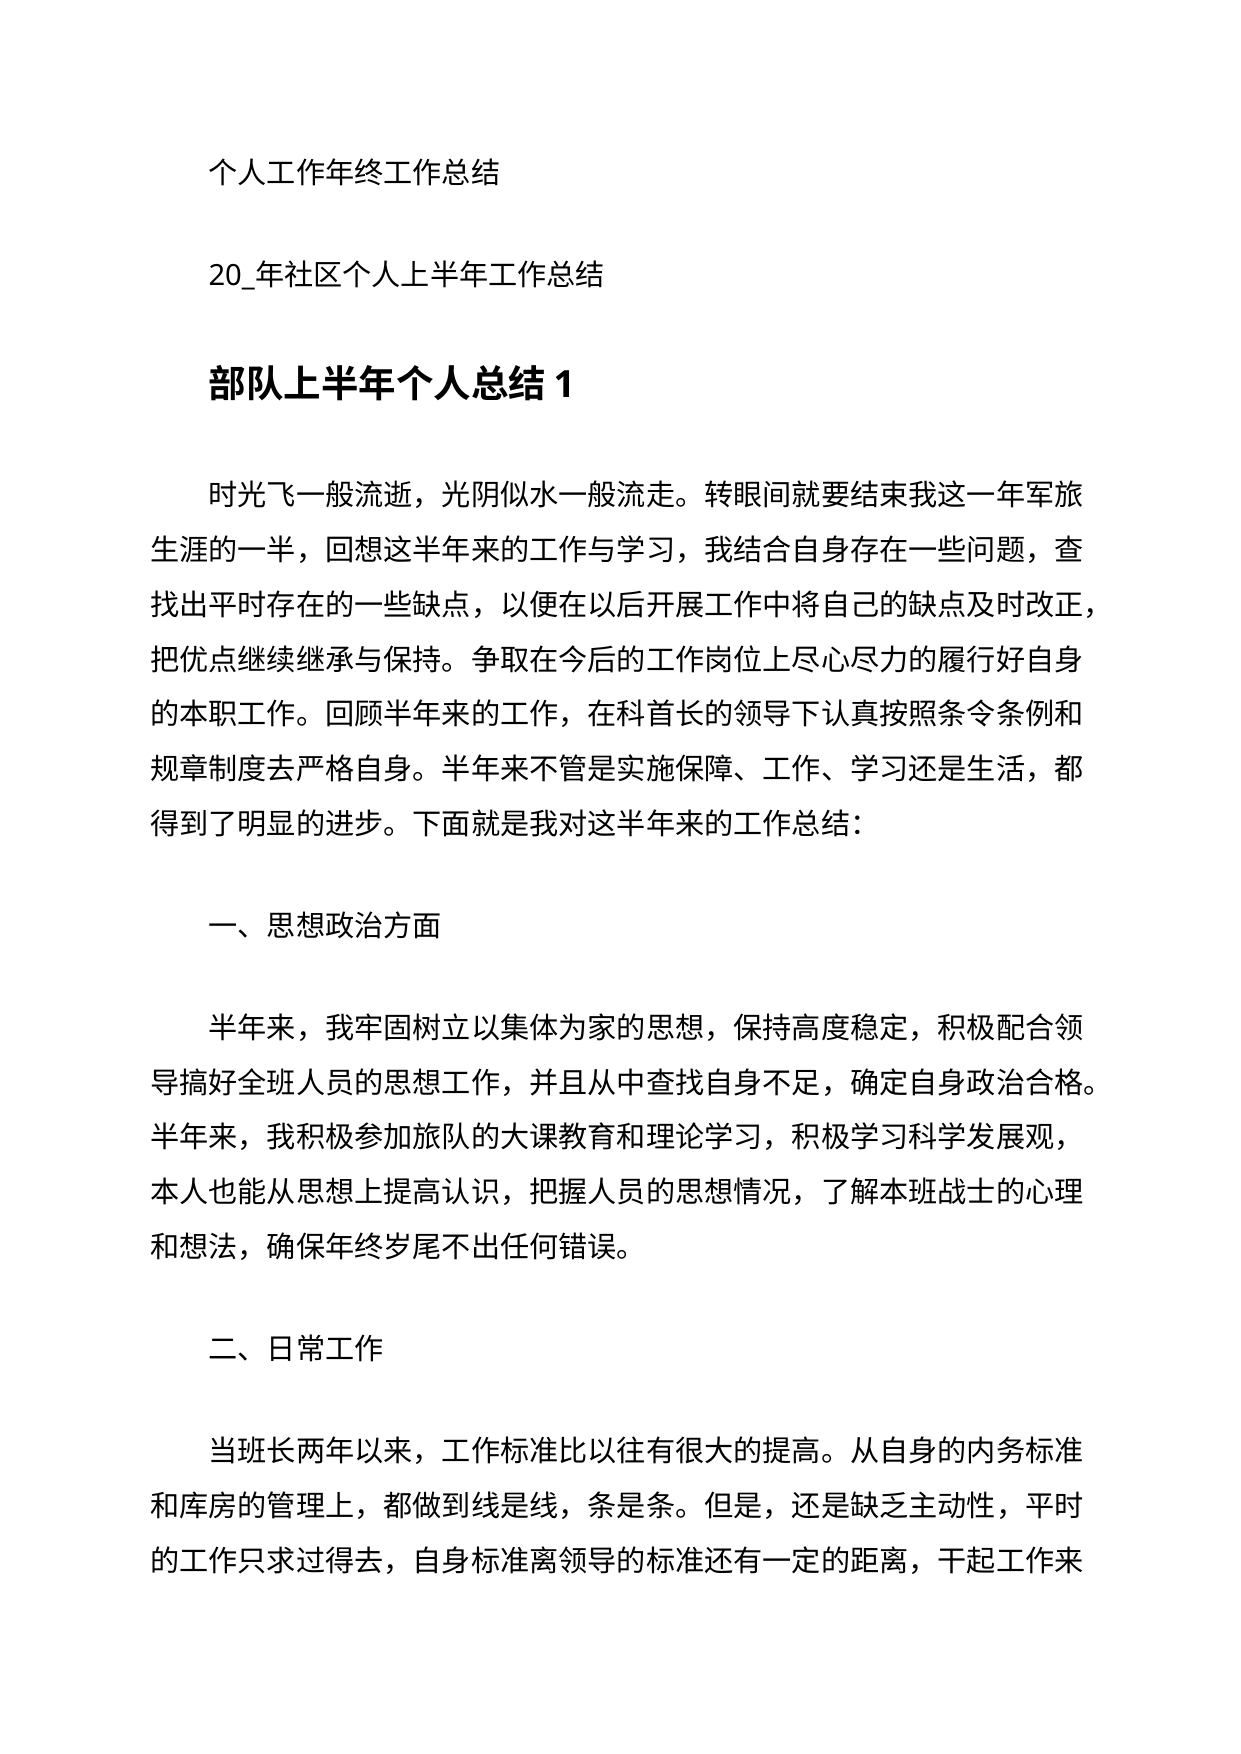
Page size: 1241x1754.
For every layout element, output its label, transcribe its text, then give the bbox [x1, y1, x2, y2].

text 半年来，我牢固树立以集体为家的思想，保持高度稳定，积极配合领导搞好全班人员的思想工作，并且从中查找自身不足，确定自身政治合格。半年来，我积极参加旅队的大课教育和理论学习，积极学习科学发展观，本人也能从思想上提高认识，把握人员的思想情况，了解本班战士的心理和想法，确保年终岁尾不出任何错误。 [150, 1004, 1090, 1266]
text 一、思想政治方面 [150, 902, 1090, 945]
text 时光飞一般流逝，光阴似水一般流走。转眼间就要结束我这一年军旅生涯的一半，回想这半年来的工作与学习，我结合自身存在一些问题，查找出平时存在的一些缺点，以便在以后开展工作中将自己的缺点及时改正，把优点继续继承与保持。争取在今后的工作岗位上尽心尽力的履行好自身的本职工作。回顾半年来的工作，在科首长的领导下认真按照条令条例和规章制度去严格自身。半年来不管是实施保障、工作、学习还是生活，都得到了明显的进步。下面就是我对这半年来的工作总结： [150, 471, 1090, 843]
text 20_年社区个人上半年工作总结 [150, 252, 1090, 294]
text 个人工作年终工作总结 [150, 150, 1090, 192]
text 部队上半年个人总结1 [150, 354, 1090, 408]
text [150, 1427, 1090, 1579]
text 二、日常工作 [150, 1326, 1090, 1368]
